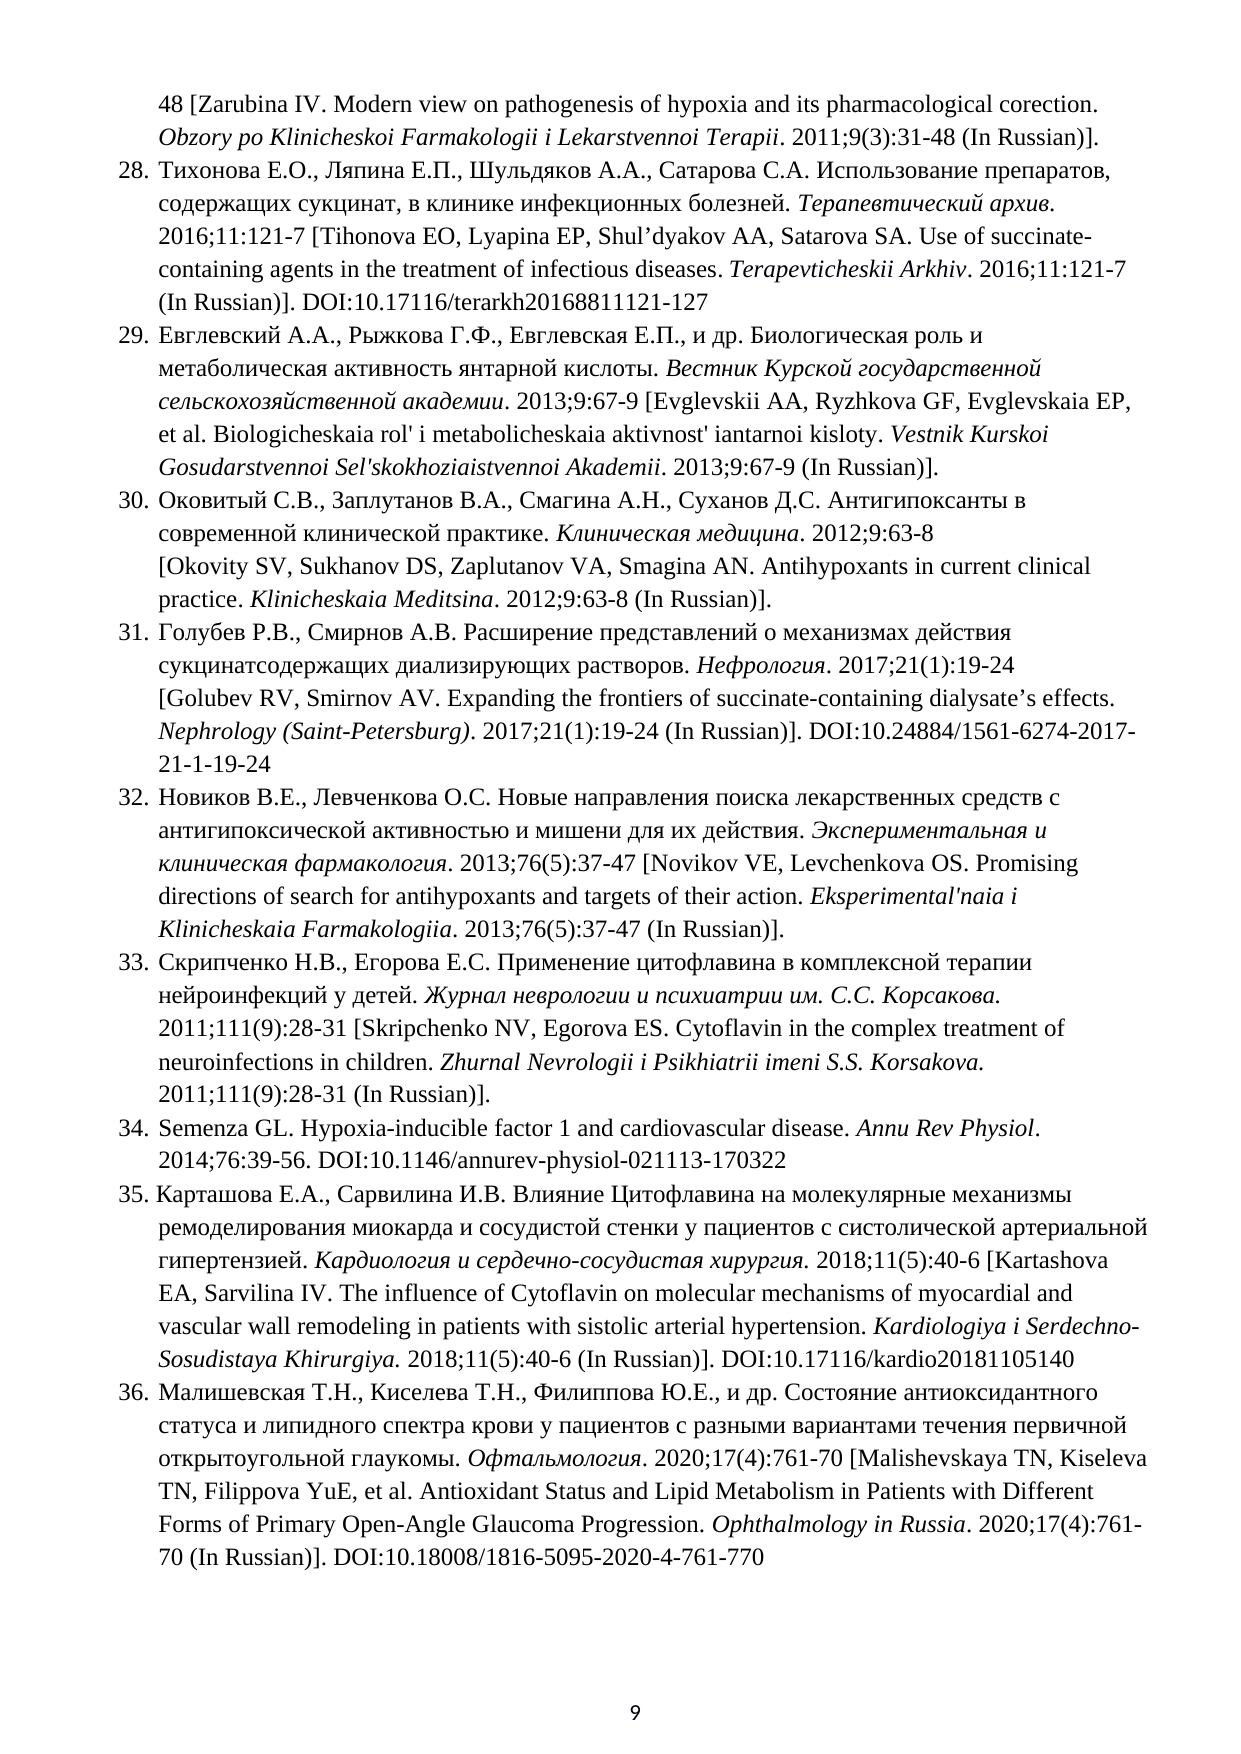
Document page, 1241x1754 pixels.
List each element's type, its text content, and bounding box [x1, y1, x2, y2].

text 29. Евглевский А.А., Рыжкова Г.Ф., Евглевская Е.П., и др. Биологическая роль и метаболическая активность янтарной кислоты. Вестник Курской государственной сельскохозяйственной академии. 2013;9:67-9 [Evglevskii AA, Ryzhkova GF, Evglevskaia EP, et al. Biologicheskaia rol' i metabolicheskaia aktivnost' iantarnoi kisloty. Vestnik Kurskoi Gosudarstvennoi Sel'skokhoziaistvennoi Akademii. 2013;9:67-9 (In Russian)]. [118, 320, 1152, 481]
text 30. Оковитый С.В., Заплутанов В.А., Смагина А.Н., Суханов Д.С. Антигипоксанты в современной клинической практике. Клиническая медицина. 2012;9:63-8 [Okovity SV, Sukhanov DS, Zaplutanov VA, Smagina АN. Antihypoxants in current clinical practice. Klinicheskaia Meditsina. 2012;9:63-8 (In Russian)]. [118, 485, 1152, 613]
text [118, 89, 1152, 150]
text 36. Малишевская Т.Н., Киселева Т.Н., Филиппова Ю.Е., и др. Состояние антиоксидантного статуса и липидного спектра крови у пациентов с разными вариантами течения первичной открытоугольной глаукомы. Офтальмология. 2020;17(4):761-70 [Malishevskaya TN, Kiseleva TN, Filippova YuE, et al. Аntioxidant Status and Lipid Metabolism in Patients with Different Forms of Primary Open-Angle Glaucoma Progression. Ophthalmology in Russia. 2020;17(4):761-70 (In Russian)]. DOI:10.18008/1816-5095-2020-4-761-770 [118, 1377, 1152, 1571]
text 32. Новиков В.Е., Левченкова О.С. Новые направления поиска лекарственных средств с антигипоксической активностью и мишени для их действия. Экспериментальная и клиническая фармакология. 2013;76(5):37-47 [Novikov VE, Levchenkova OS. Promising directions of search for antihypoxants and targets of their action. Eksperimental'naia i Klinicheskaia Farmakologiia. 2013;76(5):37-47 (In Russian)]. [118, 782, 1152, 943]
text 31. Голубев Р.В., Смирнов А.В. Расширение представлений о механизмах действия сукцинатсодержащих диализирующих растворов. Нефрология. 2017;21(1):19-24 [Golubev RV, Smirnov AV. Expanding the frontiers of succinate-containing dialysate’s effects. Nephrology (Saint-Petersburg). 2017;21(1):19-24 (In Russian)]. DOI:10.24884/1561-6274-2017-21-1-19-24 [118, 617, 1152, 778]
text 34. Semenza GL. Hypoxia-inducible factor 1 and cardiovascular disease. Annu Rev Physiol. 2014;76:39-56. DOI:10.1146/annurev-physiol-021113-170322 [118, 1113, 1152, 1174]
text 28. Тихонова Е.О., Ляпина Е.П., Шульдяков А.А., Сатарова С.А. Использование препаратов, содержащих сукцинат, в клинике инфекционных болезней. Терапевтический архив. 2016;11:121-7 [Tihonova EO, Lyapina EP, Shul’dyakov AA, Satarova SA. Use of succinate-containing agents in the treatment of infectious diseases. Terapevticheskii Arkhiv. 2016;11:121-7 (In Russian)]. DOI:10.17116/terarkh20168811121-127 [118, 155, 1152, 316]
text 35. Карташова Е.А., Сарвилина И.В. Влияние Цитофлавина на молекулярные механизмы ремоделирования миокарда и сосудистой стенки у пациентов с систолической артериальной гипертензией. Кардиология и сердечно-сосудистая хирургия. 2018;11(5):40-6 [Kartashova EA, Sarvilina IV. The influence of Cytoflavin on molecular mechanisms of myocardial and vascular wall remodeling in patients with sistolic arterial hypertension. Kardiologiya i Serdechno-Sosudistaya Khirurgiya. 2018;11(5):40-6 (In Russian)]. DOI:10.17116/kardio20181105140 [118, 1179, 1152, 1372]
text 33. Скрипченко Н.В., Егорова Е.С. Применение цитофлавина в комплексной терапии нейроинфекций у детей. Журнал неврологии и психиатрии им. С.С. Корсакова. 2011;111(9):28-31 [Skripchenko NV, Egorova ES. Cytoflavin in the complex treatment of neuroinfections in children. Zhurnal Nevrologii i Psikhiatrii imeni S.S. Korsakova. 2011;111(9):28-31 (In Russian)]. [118, 947, 1152, 1108]
